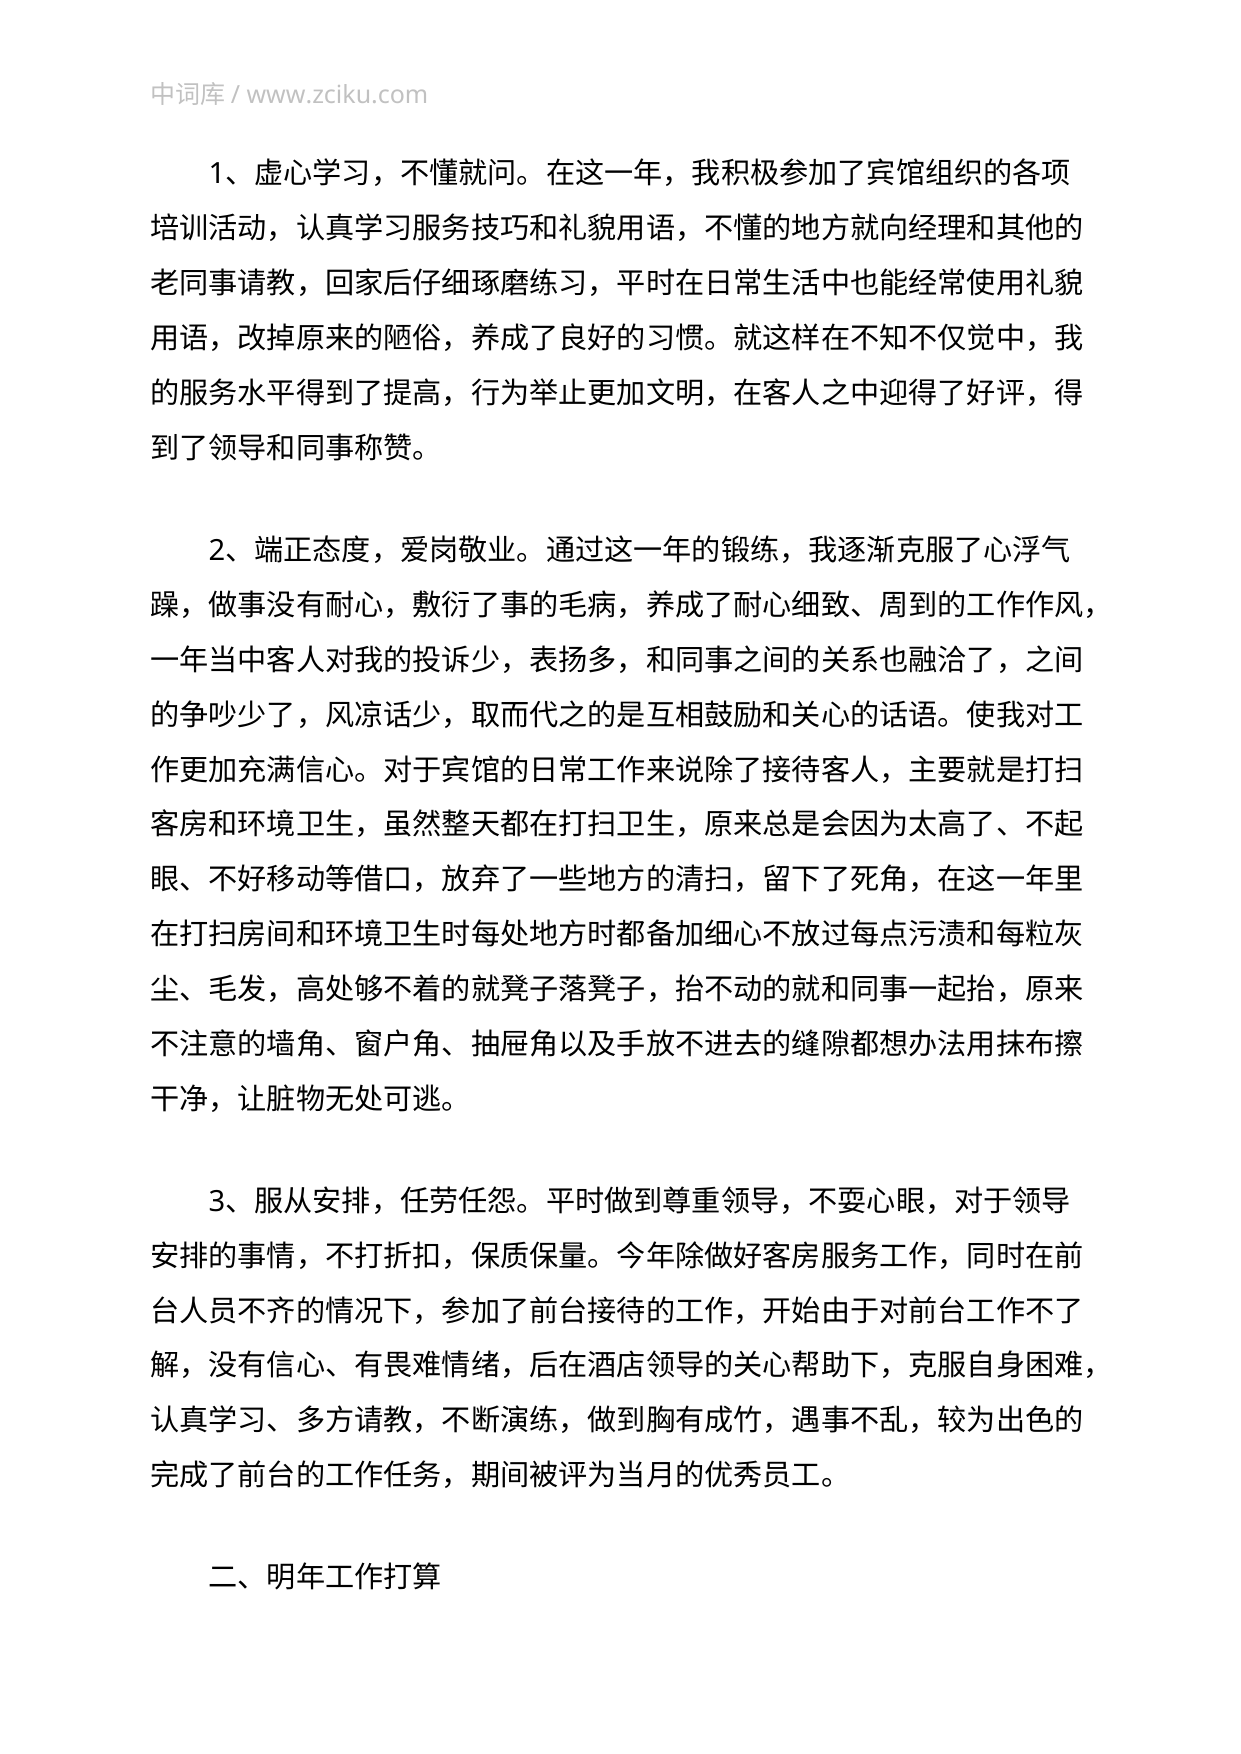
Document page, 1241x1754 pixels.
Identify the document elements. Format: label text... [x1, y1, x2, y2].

text 1、虚心学习，不懂就问。在这一年，我积极参加了宾馆组织的各项培训活动，认真学习服务技巧和礼貌用语，不懂的地方就向经理和其他的老同事请教，回家后仔细琢磨练习，平时在日常生活中也能经常使用礼貌用语，改掉原来的陋俗，养成了良好的习惯。就这样在不知不仅觉中，我的服务水平得到了提高，行为举止更加文明，在客人之中迎得了好评，得到了领导和同事称赞。 [150, 150, 1090, 467]
text 2、端正态度，爱岗敬业。通过这一年的锻练，我逐渐克服了心浮气躁，做事没有耐心，敷衍了事的毛病，养成了耐心细致、周到的工作作风，一年当中客人对我的投诉少，表扬多，和同事之间的关系也融洽了，之间的争吵少了，风凉话少，取而代之的是互相鼓励和关心的话语。使我对工作更加充满信心。对于宾馆的日常工作来说除了接待客人，主要就是打扫客房和环境卫生，虽然整天都在打扫卫生，原来总是会因为太高了、不起眼、不好移动等借口，放弃了一些地方的清扫，留下了死角，在这一年里在打扫房间和环境卫生时每处地方时都备加细心不放过每点污渍和每粒灰尘、毛发，高处够不着的就凳子落凳子，抬不动的就和同事一起抬，原来不注意的墙角、窗户角、抽屉角以及手放不进去的缝隙都想办法用抹布擦干净，让脏物无处可逃。 [150, 526, 1090, 1118]
text 二、明年工作打算 [150, 1553, 1090, 1596]
text 3、服从安排，任劳任怨。平时做到尊重领导，不耍心眼，对于领导安排的事情，不打折扣，保质保量。今年除做好客房服务工作，同时在前台人员不齐的情况下，参加了前台接待的工作，开始由于对前台工作不了解，没有信心、有畏难情绪，后在酒店领导的关心帮助下，克服自身困难，认真学习、多方请教，不断演练，做到胸有成竹，遇事不乱，较为出色的完成了前台的工作任务，期间被评为当月的优秀员工。 [150, 1177, 1090, 1494]
